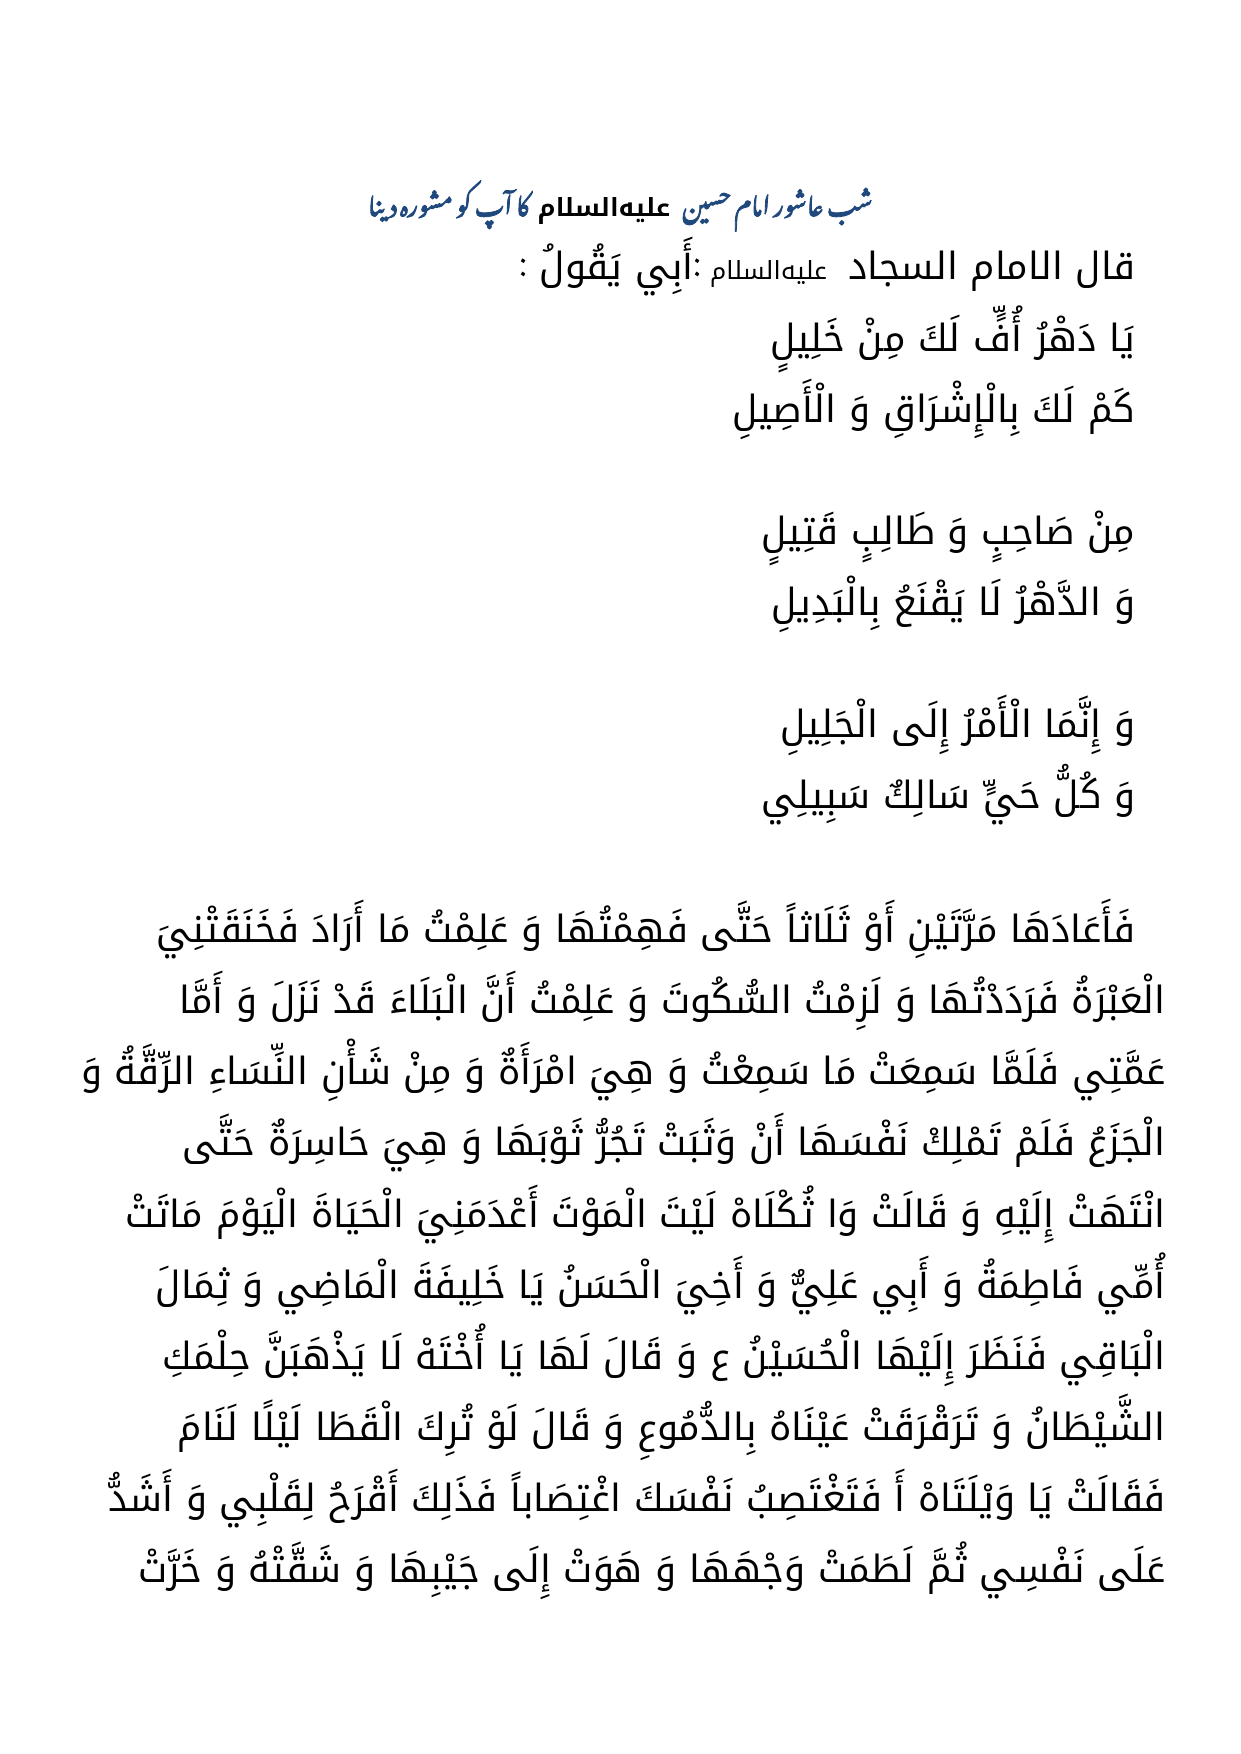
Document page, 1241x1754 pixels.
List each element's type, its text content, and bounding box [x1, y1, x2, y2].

text مِنْ صَاحِبٍ وَ طَالِبٍ قَتِيلٍ [75, 496, 1165, 567]
text كَمْ لَكَ بِالْإِشْرَاقِ وَ الْأَصِيلِ‏ [75, 374, 1165, 445]
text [75, 894, 1165, 1606]
subtitle شب عاشور امام حسین عليه‌السلام کا آپ کو مشورہ دینا [75, 169, 1165, 232]
text وَ الدَّهْرُ لَا يَقْنَعُ بِالْبَدِيلِ‏ [75, 567, 1165, 638]
text يَا دَهْرُ أُفٍّ لَكَ مِنْ خَلِيلٍ [75, 303, 1165, 374]
text وَ كُلُّ حَيٍّ سَالِكٌ سَبِيلِي‏ [75, 761, 1165, 832]
text قال الامام السجاد عليه‌السلام :أَبِي يَقُولُ : [75, 232, 1165, 303]
text وَ إِنَّمَا الْأَمْرُ إِلَى الْجَلِيلِ [75, 689, 1165, 761]
